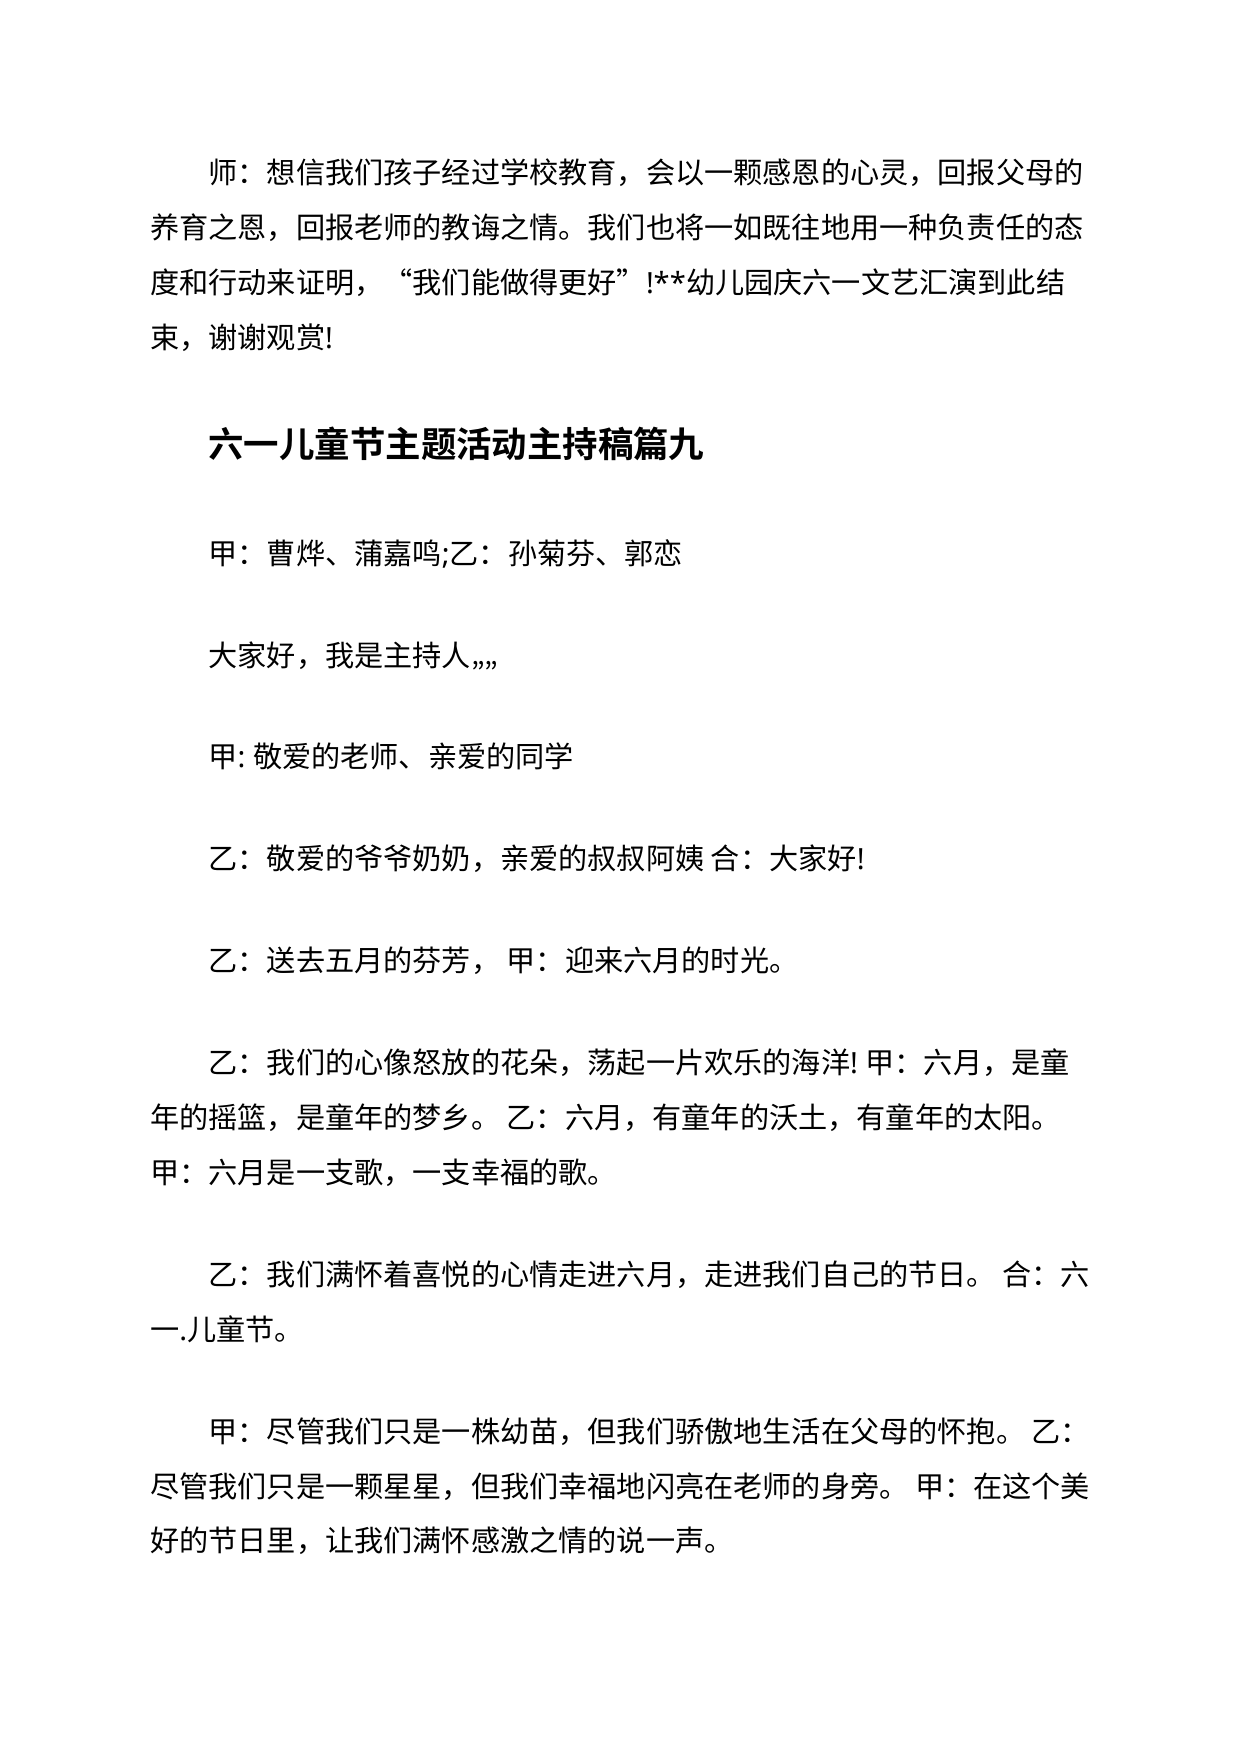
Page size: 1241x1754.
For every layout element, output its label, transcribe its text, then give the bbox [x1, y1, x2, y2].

text 师：想信我们孩子经过学校教育，会以一颗感恩的心灵，回报父母的养育之恩，回报老师的教诲之情。我们也将一如既往地用一种负责任的态度和行动来证明，“我们能做得更好”!**幼儿园庆六一文艺汇演到此结束，谢谢观赏! [150, 150, 1090, 357]
text 甲：曹烨、蒲嘉鸣;乙：孙菊芬、郭恋 [150, 530, 1090, 573]
text 甲：尽管我们只是一株幼苗，但我们骄傲地生活在父母的怀抱。 乙：尽管我们只是一颗星星，但我们幸福地闪亮在老师的身旁。 甲：在这个美好的节日里，让我们满怀感激之情的说一声。 [150, 1408, 1090, 1560]
text 乙：我们满怀着喜悦的心情走进六月，走进我们自己的节日。 合：六一.儿童节。 [150, 1251, 1090, 1349]
text 甲: 敬爱的老师、亲爱的同学 [150, 734, 1090, 776]
text 六一儿童节主题活动主持稿篇九 [150, 417, 1090, 468]
text 乙：我们的心像怒放的花朵，荡起一片欢乐的海洋! 甲：六月，是童年的摇篮，是童年的梦乡。 乙：六月，有童年的沃土，有童年的太阳。 甲：六月是一支歌，一支幸福的歌。 [150, 1040, 1090, 1192]
text 大家好，我是主持人„„ [150, 632, 1090, 674]
text 乙：敬爱的爷爷奶奶，亲爱的叔叔阿姨 合：大家好! [150, 836, 1090, 878]
text 乙：送去五月的芬芳， 甲：迎来六月的时光。 [150, 938, 1090, 980]
